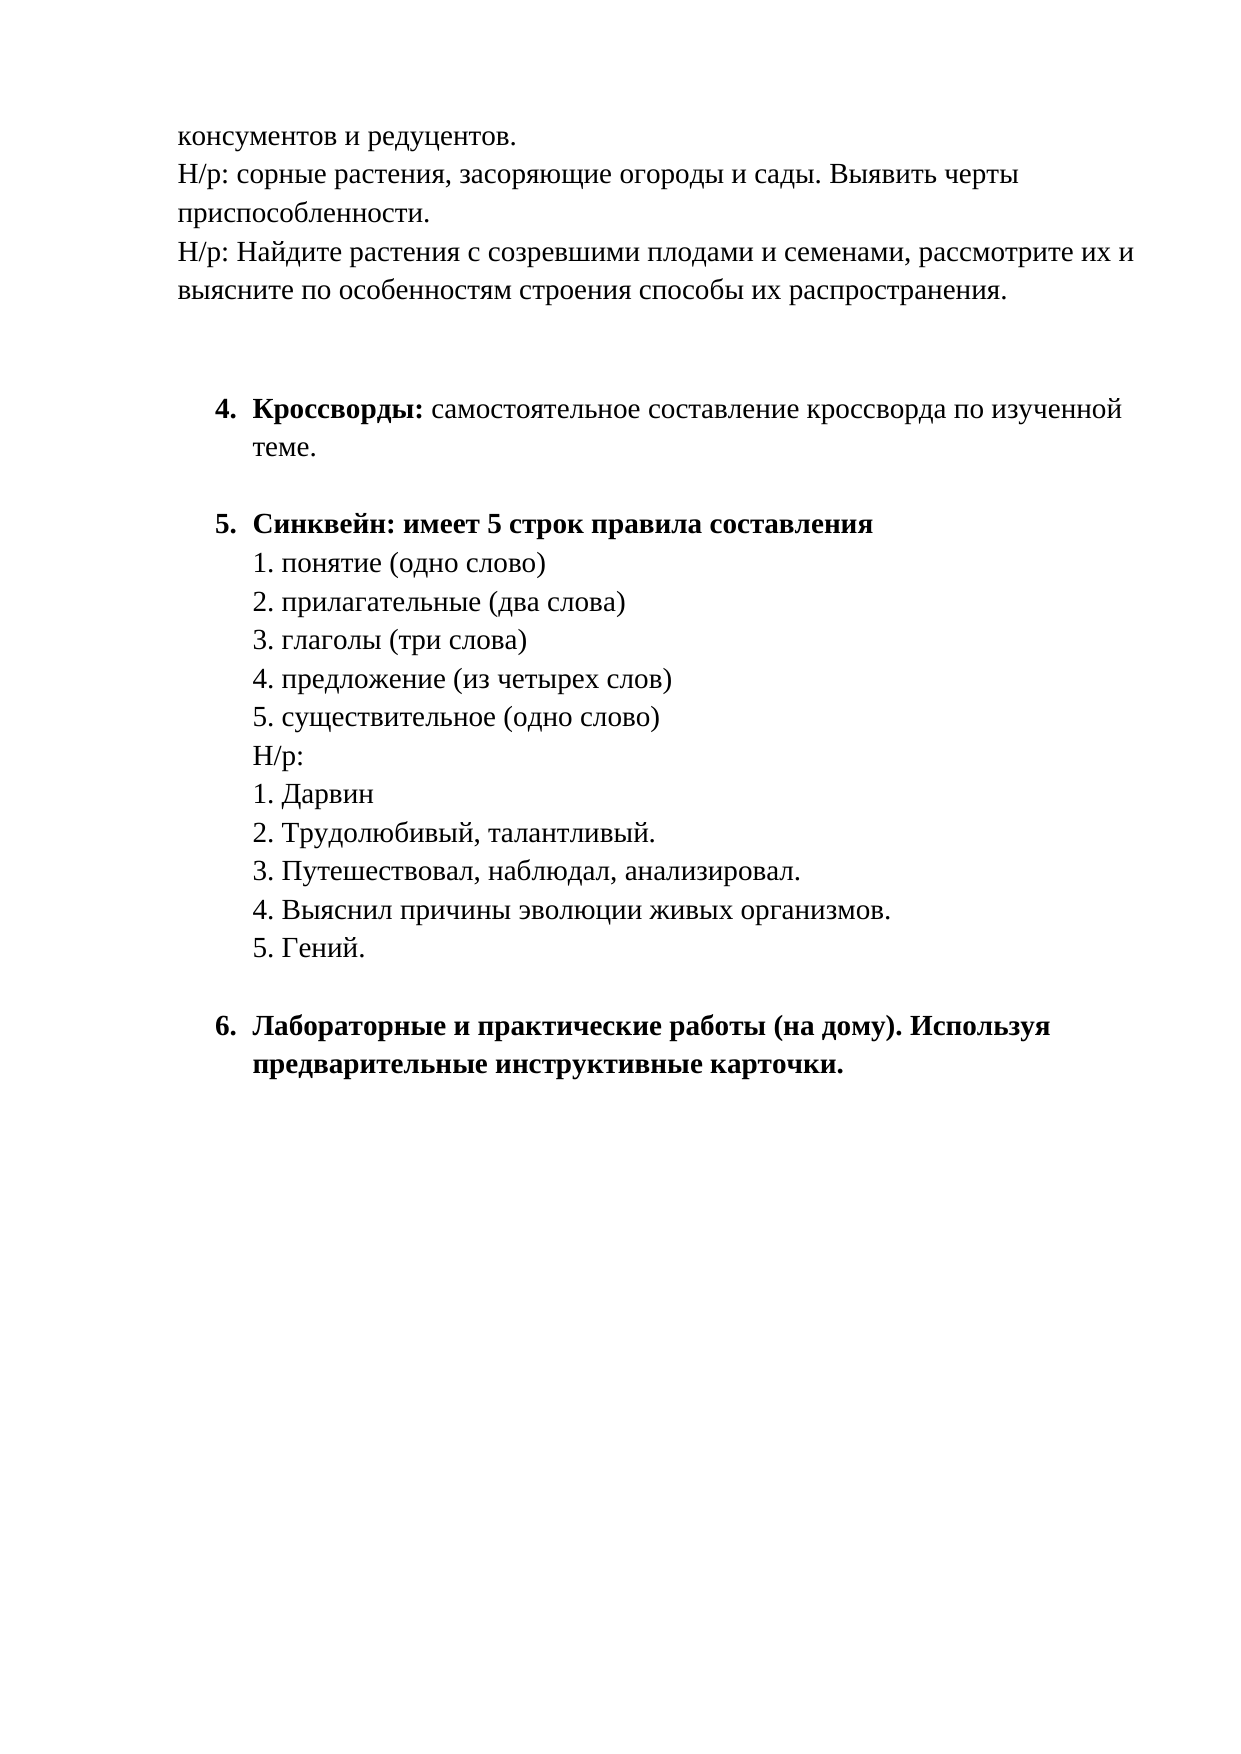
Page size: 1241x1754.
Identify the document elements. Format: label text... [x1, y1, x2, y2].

list Синквейн: имеет 5 строк правила составления 1. понятие (одно слово) 2. прилагательные (два слова) 3. глаголы (три слова) 4. предложение (из четырех слов) 5. существительное (одно слово) Н/р: 1. Дарвин 2. Трудолюбивый, талантливый. 3. Путешествовал, наблюдал, анализировал. 4. Выяснил причины эволюции живых организмов. 5. Гений. [215, 507, 1152, 964]
list Лабораторные и практические работы (на дому). Используя предварительные инструктивные карточки. [215, 1008, 1152, 1080]
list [177, 118, 1152, 306]
list Кроссворды: самостоятельное составление кроссворда по изученной теме. [215, 391, 1152, 463]
